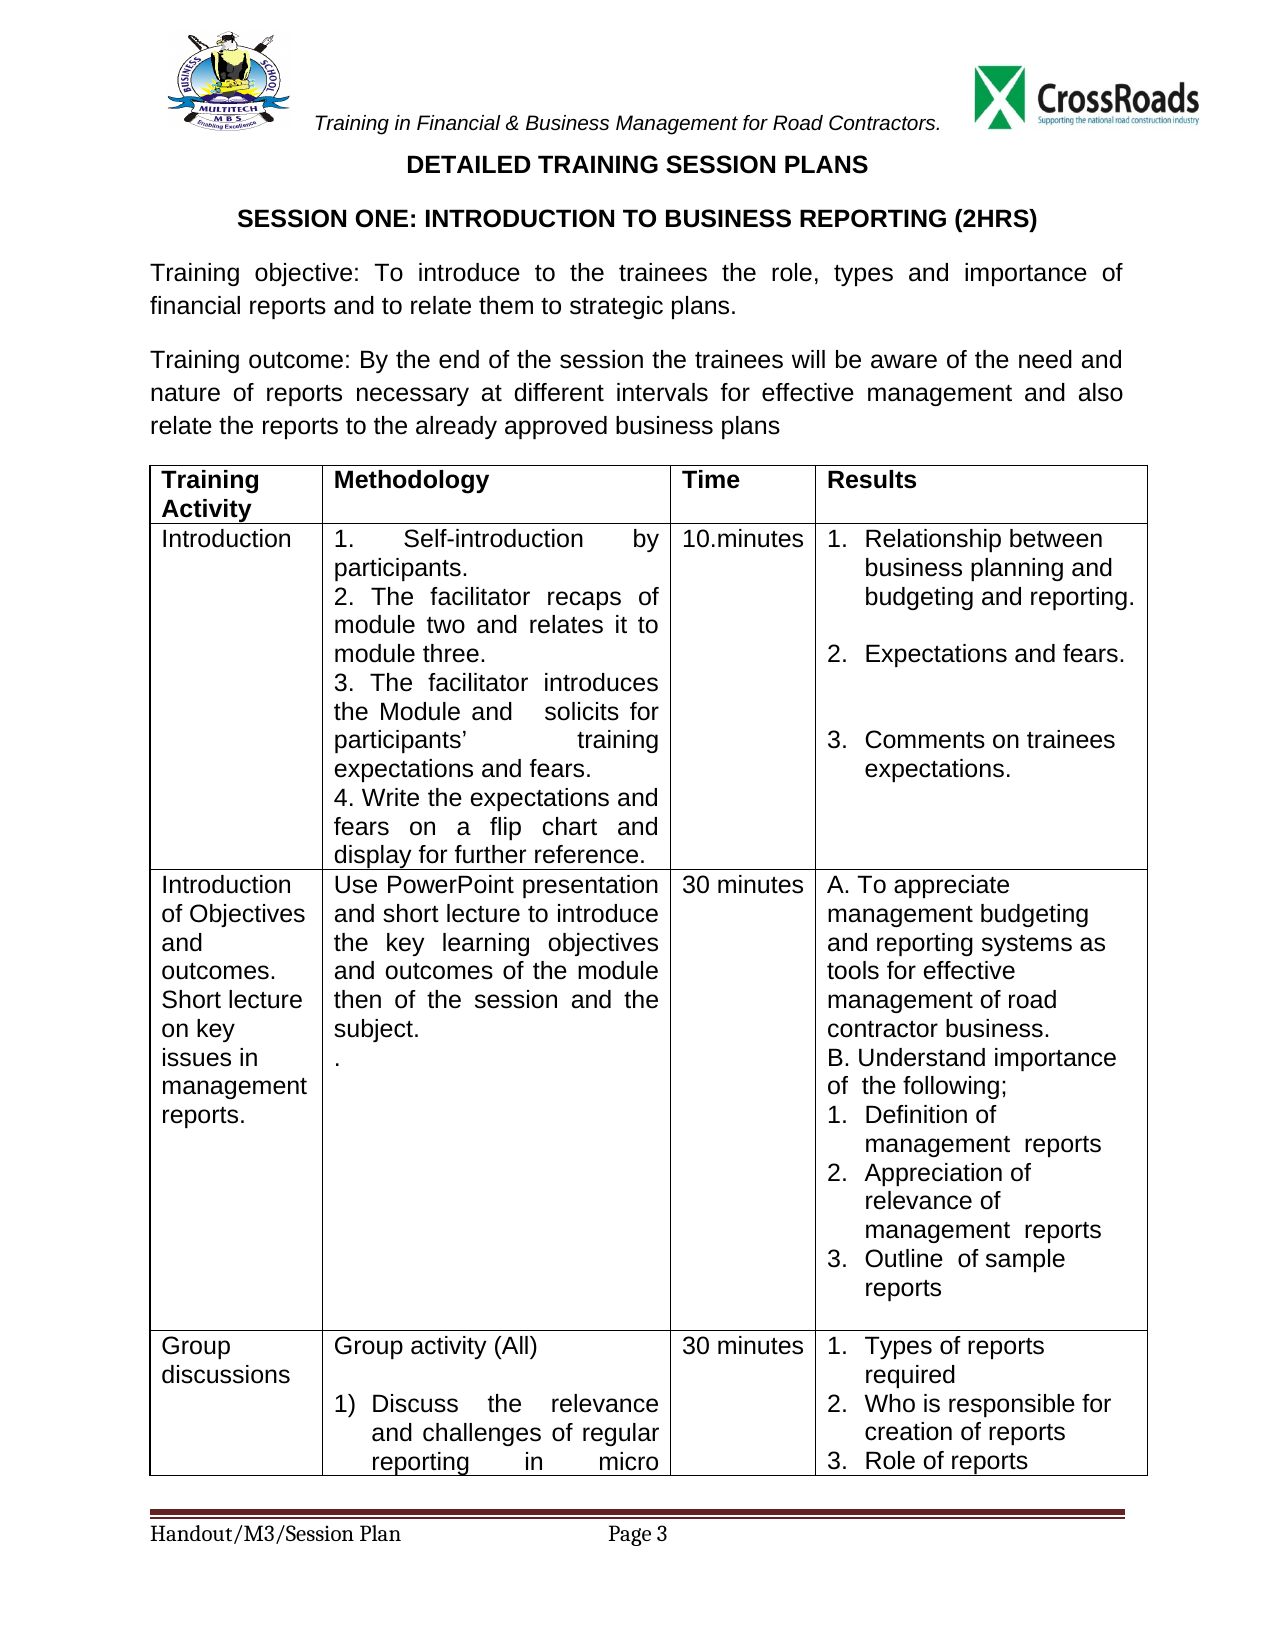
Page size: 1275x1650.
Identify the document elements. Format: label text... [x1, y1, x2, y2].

table_header Methodology [323, 466, 670, 523]
table_cell 30 minutes [671, 870, 815, 1330]
table_cell 1. Self-introduction by participants. 2. The facilitator recaps of module two and relates it to module three. 3. The facilitator introduces the Module and solicits for participants’ training expectations and fears. 4. Write the expectations and fears on a flip chart and display for further reference. [323, 524, 670, 869]
table_cell Introduction of Objectives and outcomes. Short lecture on key issues in management reports. [151, 870, 322, 1330]
text SESSION ONE: INTRODUCTION TO BUSINESS REPORTING (2HRS) [150, 204, 1125, 233]
text Training objective: To introduce to the trainees the role, types and importance of financial reports and to relate them to strategic plans. [150, 258, 1125, 319]
table_header Results [816, 466, 1147, 523]
text Training outcome: By the end of the session the trainees will be aware of the need and nature of reports necessary at different intervals for effective management and also relate the reports to the already approved business plans [150, 344, 1125, 439]
table_header Training Activity [151, 466, 322, 523]
text DETAILED TRAINING SESSION PLANS [150, 150, 1125, 179]
table_cell Relationship between business planning and budgeting and reporting. Expectations and fears. Comments on trainees expectations. [816, 524, 1147, 869]
table_cell 10.minutes [671, 524, 815, 869]
table_header Time [671, 466, 815, 523]
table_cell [816, 1331, 1147, 1475]
table_cell 30 minutes [671, 1331, 815, 1475]
table_cell Use PowerPoint presentation and short lecture to introduce the key learning objectives and outcomes of the module then of the session and the subject. . [323, 870, 670, 1330]
table_cell A. To appreciate management budgeting and reporting systems as tools for effective management of road contractor business. B. Understand importance of the following; Definition of management reports Appreciation of relevance of management reports Outline of sample reports [816, 870, 1147, 1330]
table_cell Introduction [151, 524, 322, 869]
table_cell Group discussions [151, 1331, 322, 1475]
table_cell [323, 1331, 670, 1475]
picture [974, 64, 1200, 131]
